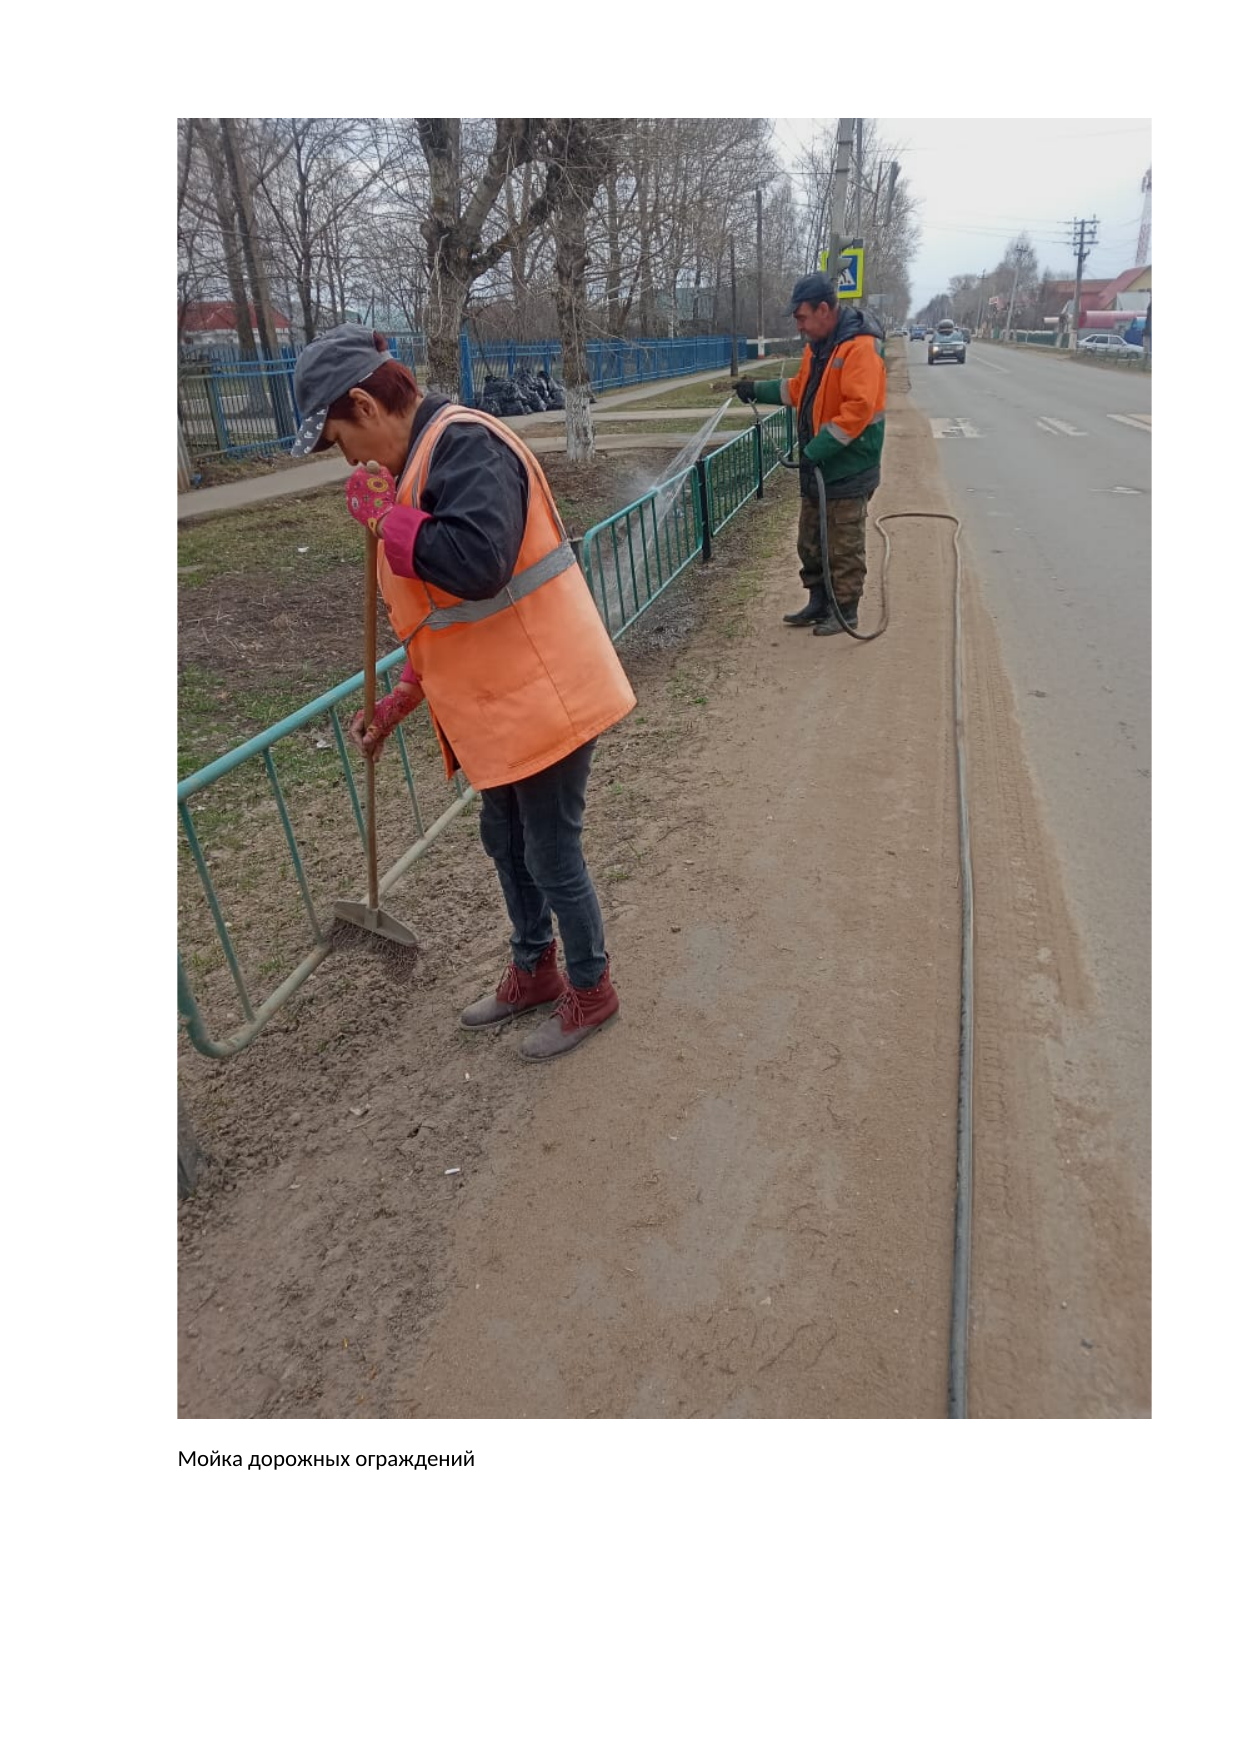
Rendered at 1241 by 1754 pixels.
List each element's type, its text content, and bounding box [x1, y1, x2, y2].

picture [177, 118, 1152, 1419]
text Мойка дорожных ограждений [177, 1444, 1152, 1472]
